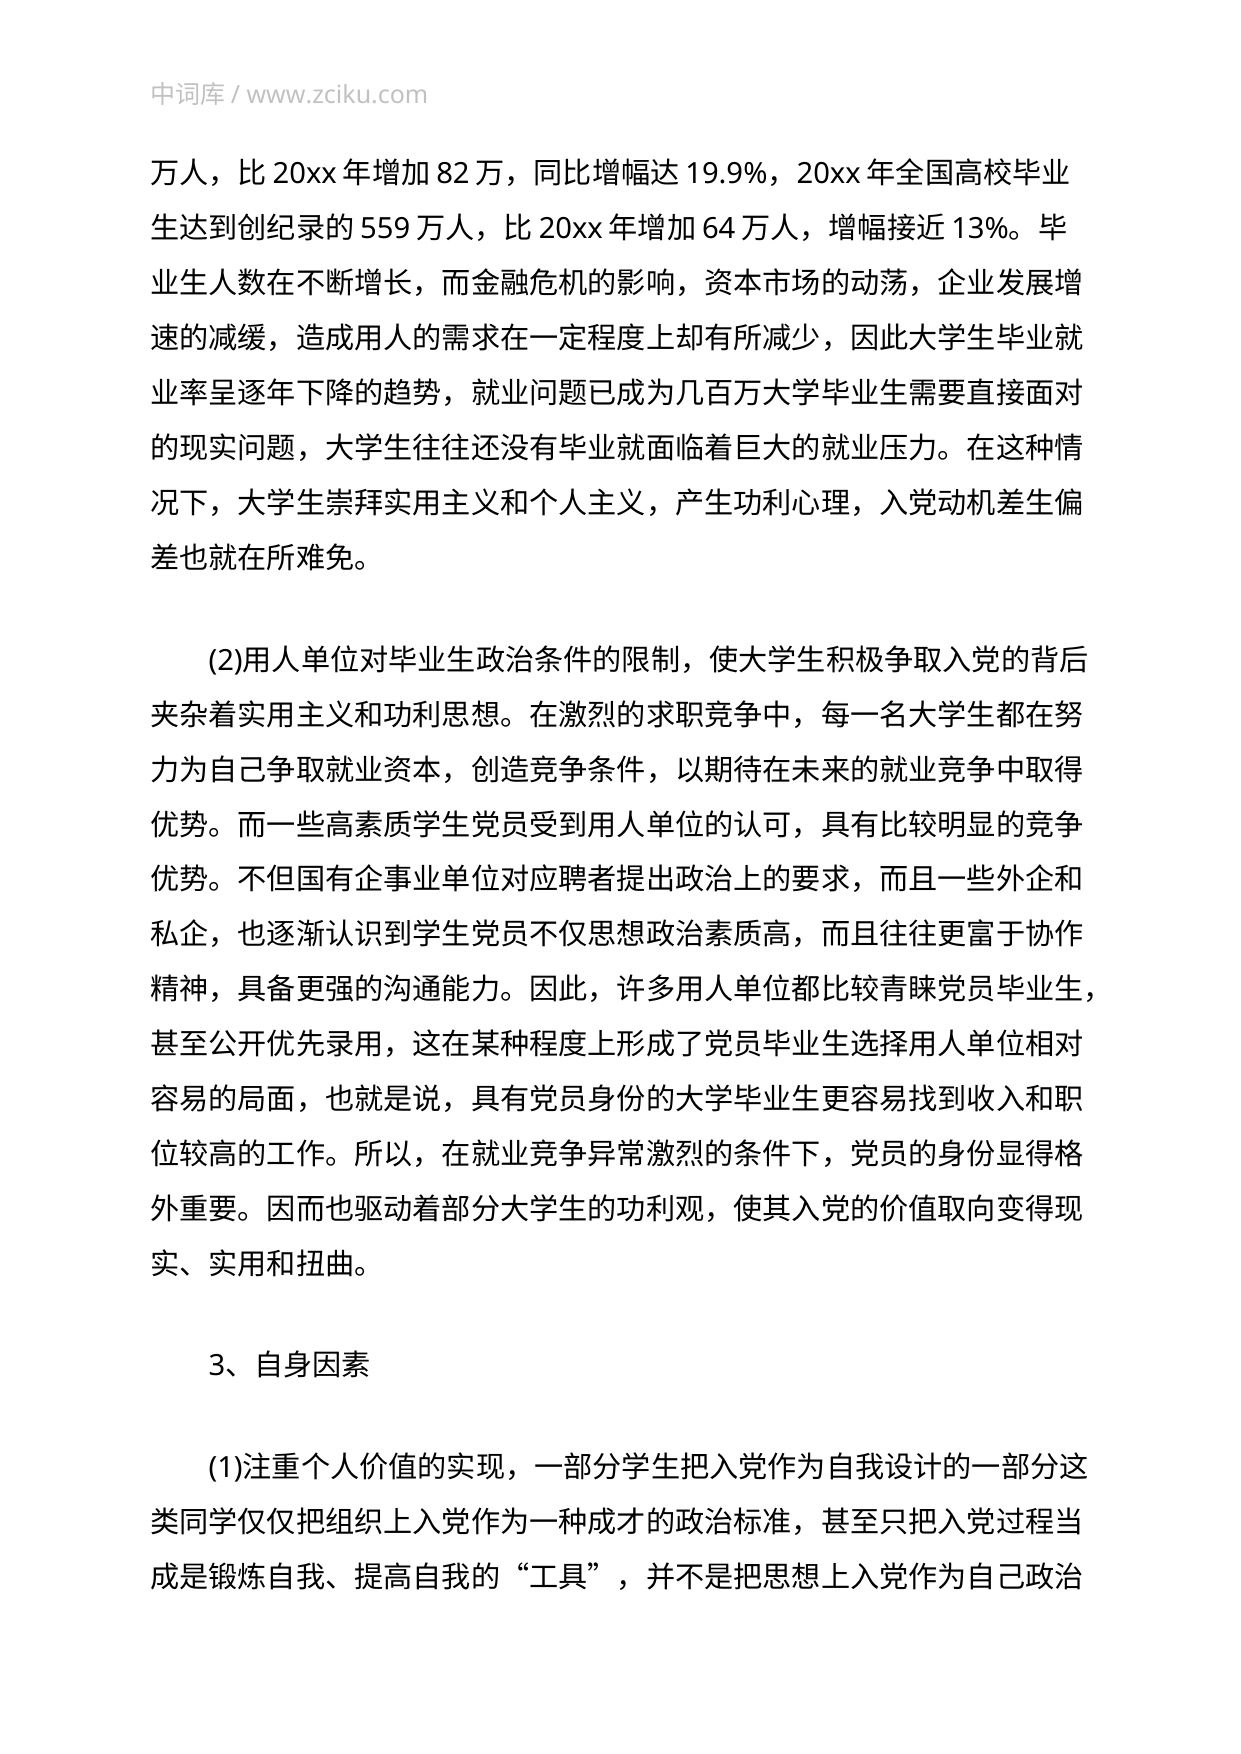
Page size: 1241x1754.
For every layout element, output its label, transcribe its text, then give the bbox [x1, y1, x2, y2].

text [150, 150, 1090, 577]
text 3、自身因素 [150, 1342, 1090, 1384]
text (2)用人单位对毕业生政治条件的限制，使大学生积极争取入党的背后夹杂着实用主义和功利思想。在激烈的求职竞争中，每一名大学生都在努力为自己争取就业资本，创造竞争条件，以期待在未来的就业竞争中取得优势。而一些高素质学生党员受到用人单位的认可，具有比较明显的竞争优势。不但国有企事业单位对应聘者提出政治上的要求，而且一些外企和私企，也逐渐认识到学生党员不仅思想政治素质高，而且往往更富于协作精神，具备更强的沟通能力。因此，许多用人单位都比较青睐党员毕业生，甚至公开优先录用，这在某种程度上形成了党员毕业生选择用人单位相对容易的局面，也就是说，具有党员身份的大学毕业生更容易找到收入和职位较高的工作。所以，在就业竞争异常激烈的条件下，党员的身份显得格外重要。因而也驱动着部分大学生的功利观，使其入党的价值取向变得现实、实用和扭曲。 [150, 636, 1090, 1282]
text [150, 1444, 1090, 1596]
